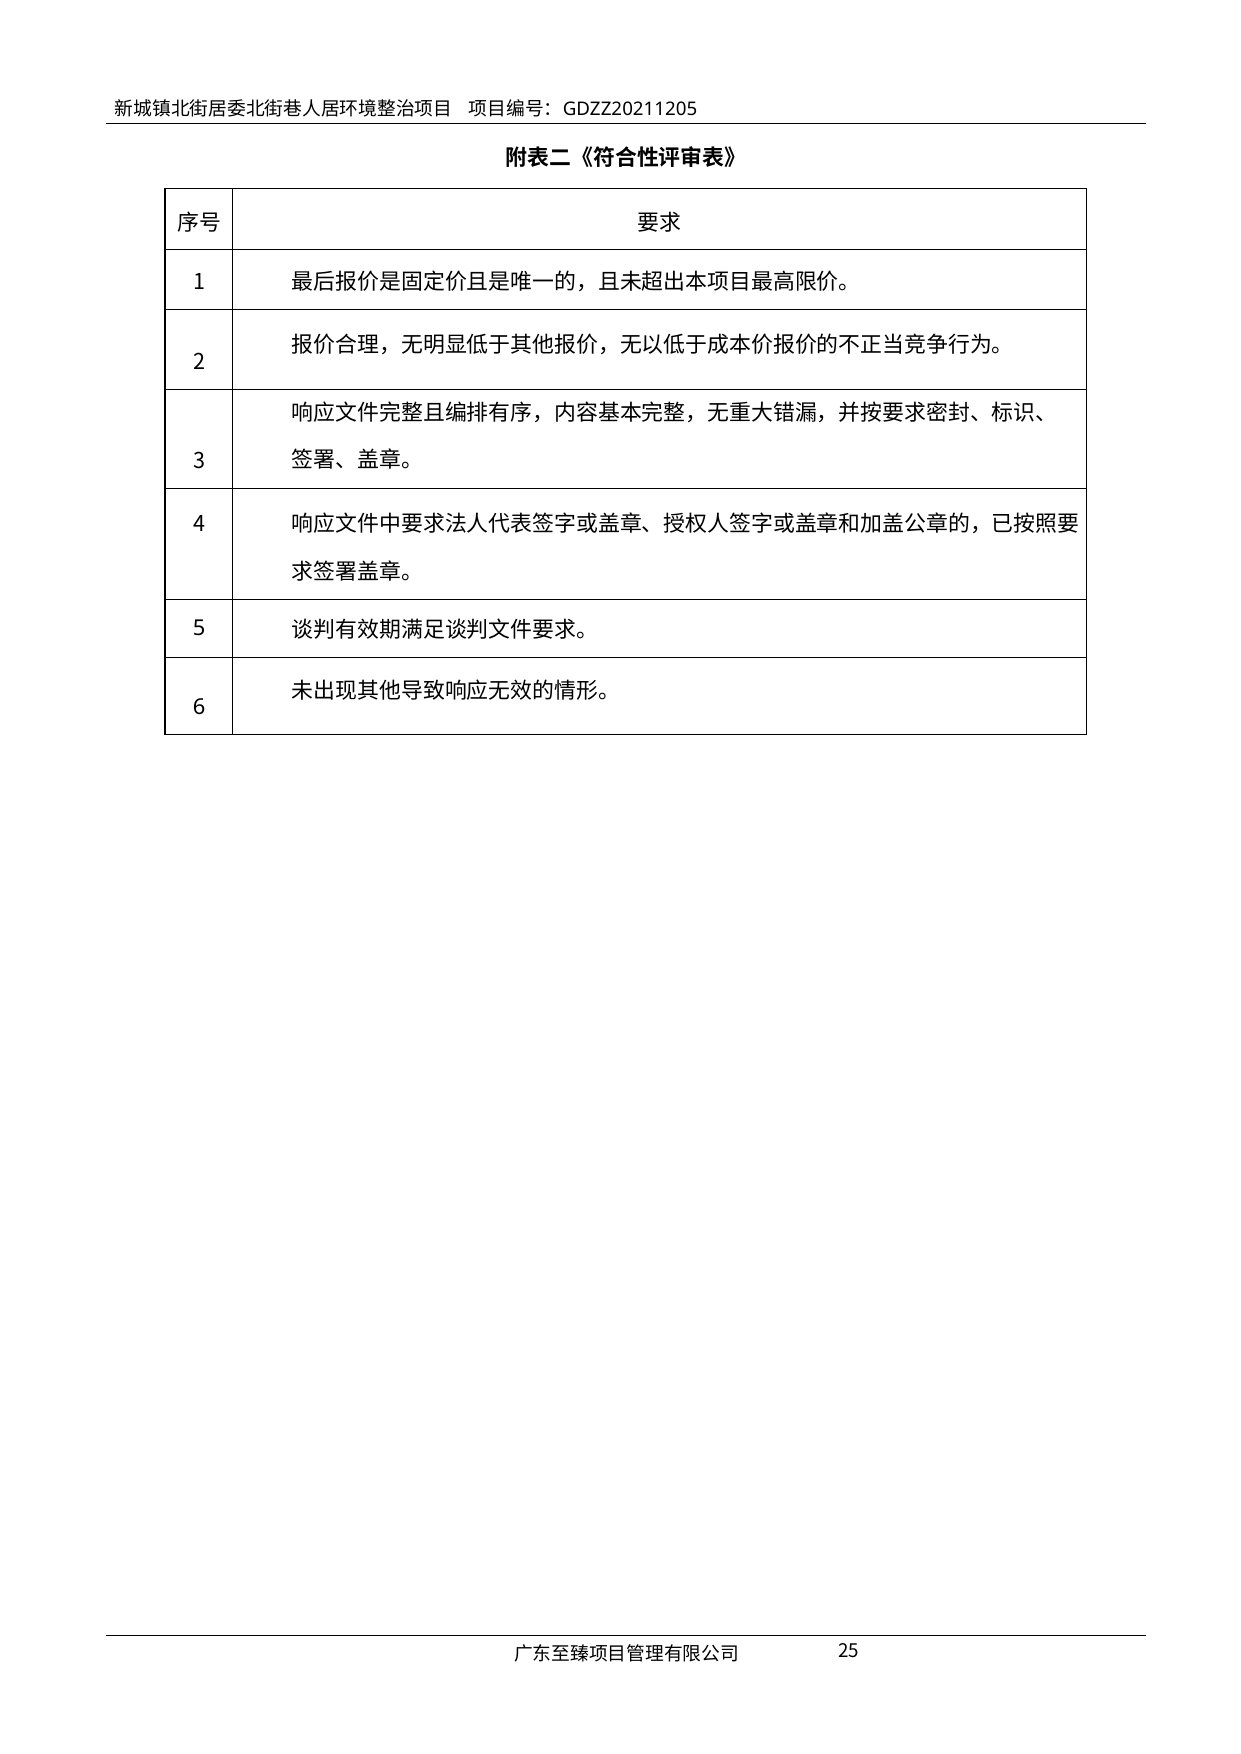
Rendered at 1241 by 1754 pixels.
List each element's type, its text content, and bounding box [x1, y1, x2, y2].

table_cell 2 [166, 310, 232, 389]
table_cell 谈判有效期满足谈判文件要求。 [233, 600, 1086, 657]
table_cell 3 [166, 390, 232, 488]
table_cell 未出现其他导致响应无效的情形。 [233, 658, 1086, 734]
table_cell 响应文件完整且编排有序，内容基本完整，无重大错漏，并按要求密封、标识、签署、盖章。 [233, 390, 1086, 488]
table_cell 报价合理，无明显低于其他报价，无以低于成本价报价的不正当竞争行为。 [233, 310, 1086, 389]
table_cell 4 [166, 489, 232, 598]
table_header 要求 [233, 189, 1086, 249]
table_cell 1 [166, 250, 232, 308]
table_cell 5 [166, 600, 232, 657]
table_cell 响应文件中要求法人代表签字或盖章、授权人签字或盖章和加盖公章的，已按照要求签署盖章。 [233, 489, 1086, 598]
table_cell 6 [166, 658, 232, 734]
text 附表二《符合性评审表》 [114, 140, 1137, 172]
table_cell 最后报价是固定价且是唯一的，且未超出本项目最高限价。 [233, 250, 1086, 308]
table_header 序号 [166, 189, 232, 249]
